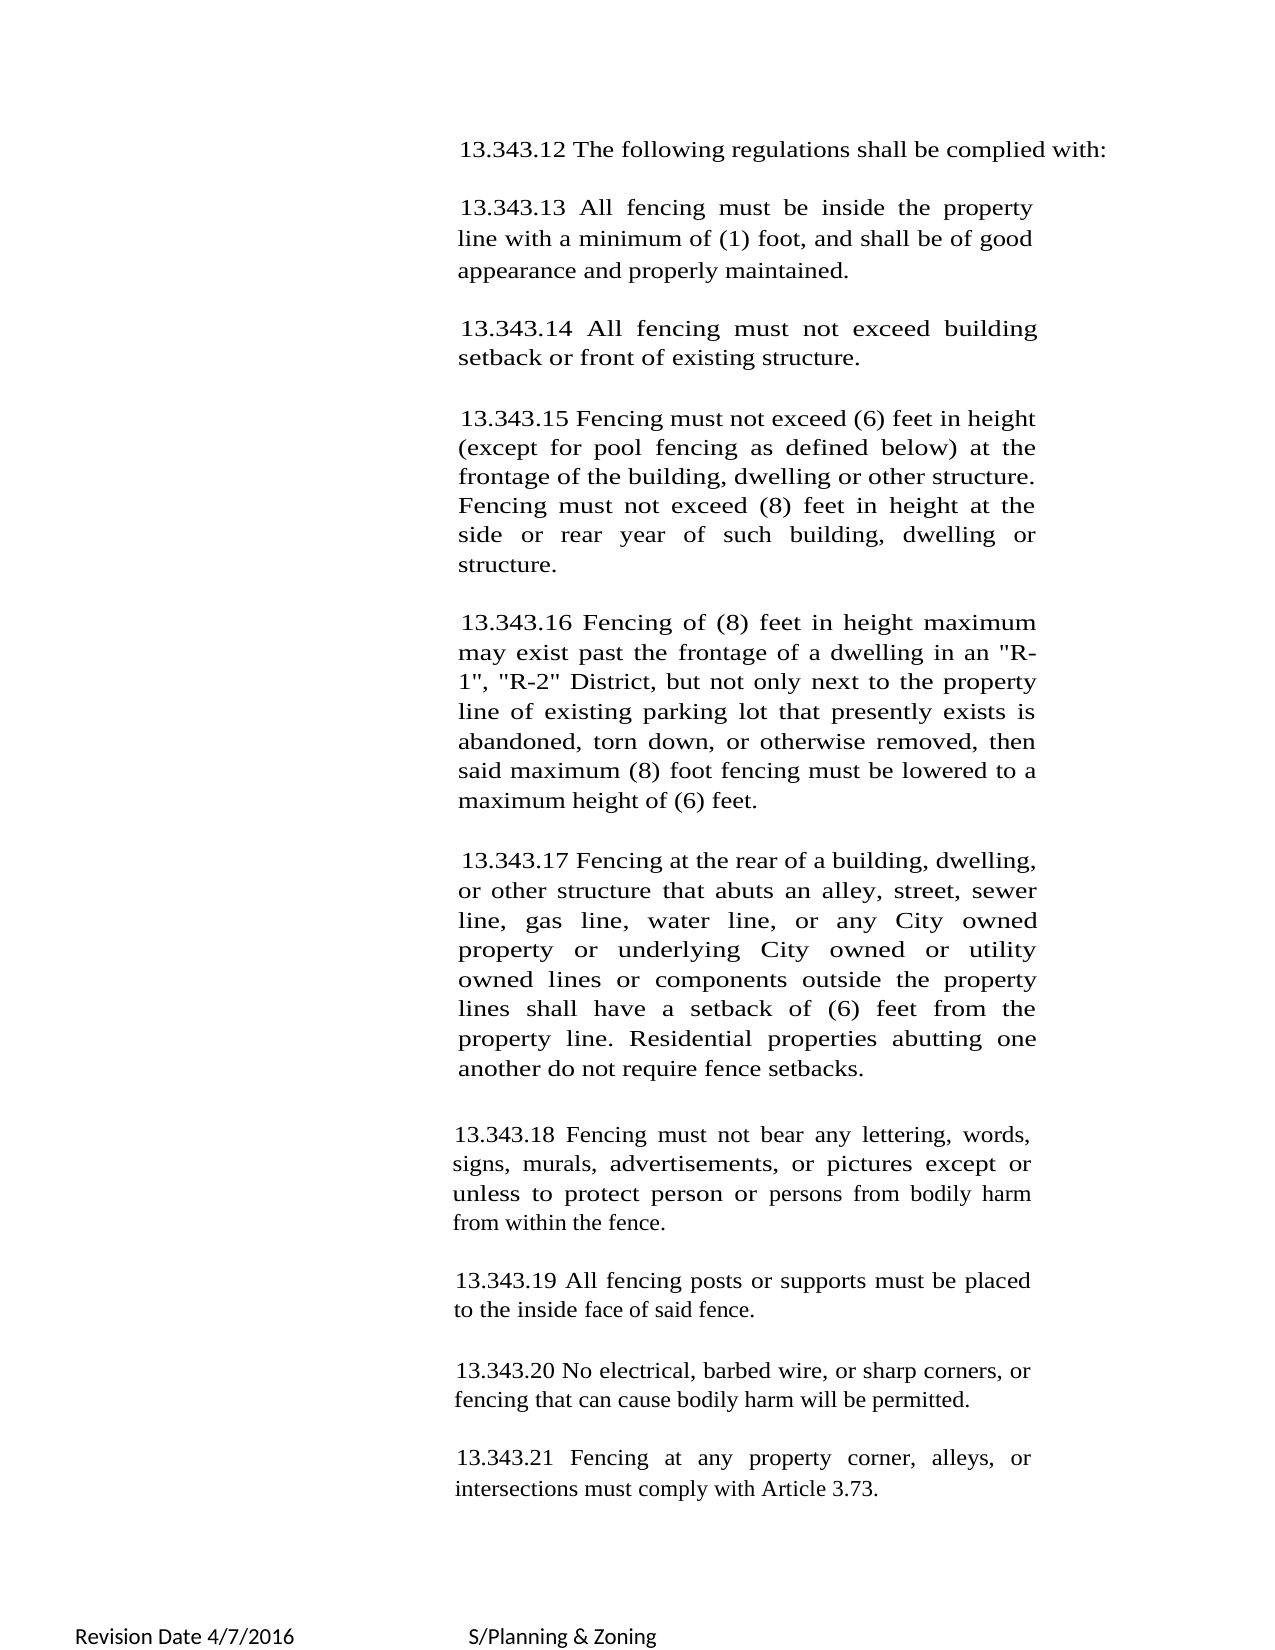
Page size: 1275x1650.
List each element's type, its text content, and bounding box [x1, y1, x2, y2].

text 13.343.18 Fencing must not bear any lettering, words, signs, murals, advertisements, or pictures except or unless to protect person or persons from bodily harm from within the fence. [452, 1119, 1032, 1236]
text 13.343.17 Fencing at the rear of a building, dwelling, or other structure that abuts an alley, street, sewer line, gas line, water line, or any City owned property or underlying City owned or utility owned lines or components outside the property lines shall have a setback of (6) feet from the property line. Residential properties abutting one another do not require fence setbacks. [458, 845, 1037, 1082]
text 13.343.21 Fencing at any property corner, alleys, or intersections must comply with Article 3.73. [454, 1441, 1032, 1503]
text 13.343.19 All fencing posts or supports must be placed to the inside face of said fence. [453, 1265, 1031, 1323]
text 13.343.13 All fencing must be inside the property line with a minimum of (1) foot, and shall be of good appearance and properly maintained. [457, 191, 1034, 284]
text 13.343.12 The following regulations shall be complied with: [459, 138, 1200, 162]
text 13.343.20 No electrical, barbed wire, or sharp corners, or fencing that can cause bodily harm will be permitted. [454, 1355, 1032, 1413]
text 13.343.14 All fencing must not exceed building setback or front of existing structure. [458, 313, 1038, 372]
text 13.343.16 Fencing of (8) feet in height maximum may exist past the frontage of a dwelling in an "R-1", "R-2" District, but not only next to the property line of existing parking lot that presently exists is abandoned, torn down, or otherwise removed, then said maximum (8) foot fencing must be lowered to a maximum height of (6) feet. [458, 607, 1037, 814]
text 13.343.15 Fencing must not exceed (6) feet in height (except for pool fencing as defined below) at the frontage of the building, dwelling or other structure. Fencing must not exceed (8) feet in height at the side or rear year of such building, dwelling or structure. [458, 403, 1037, 578]
